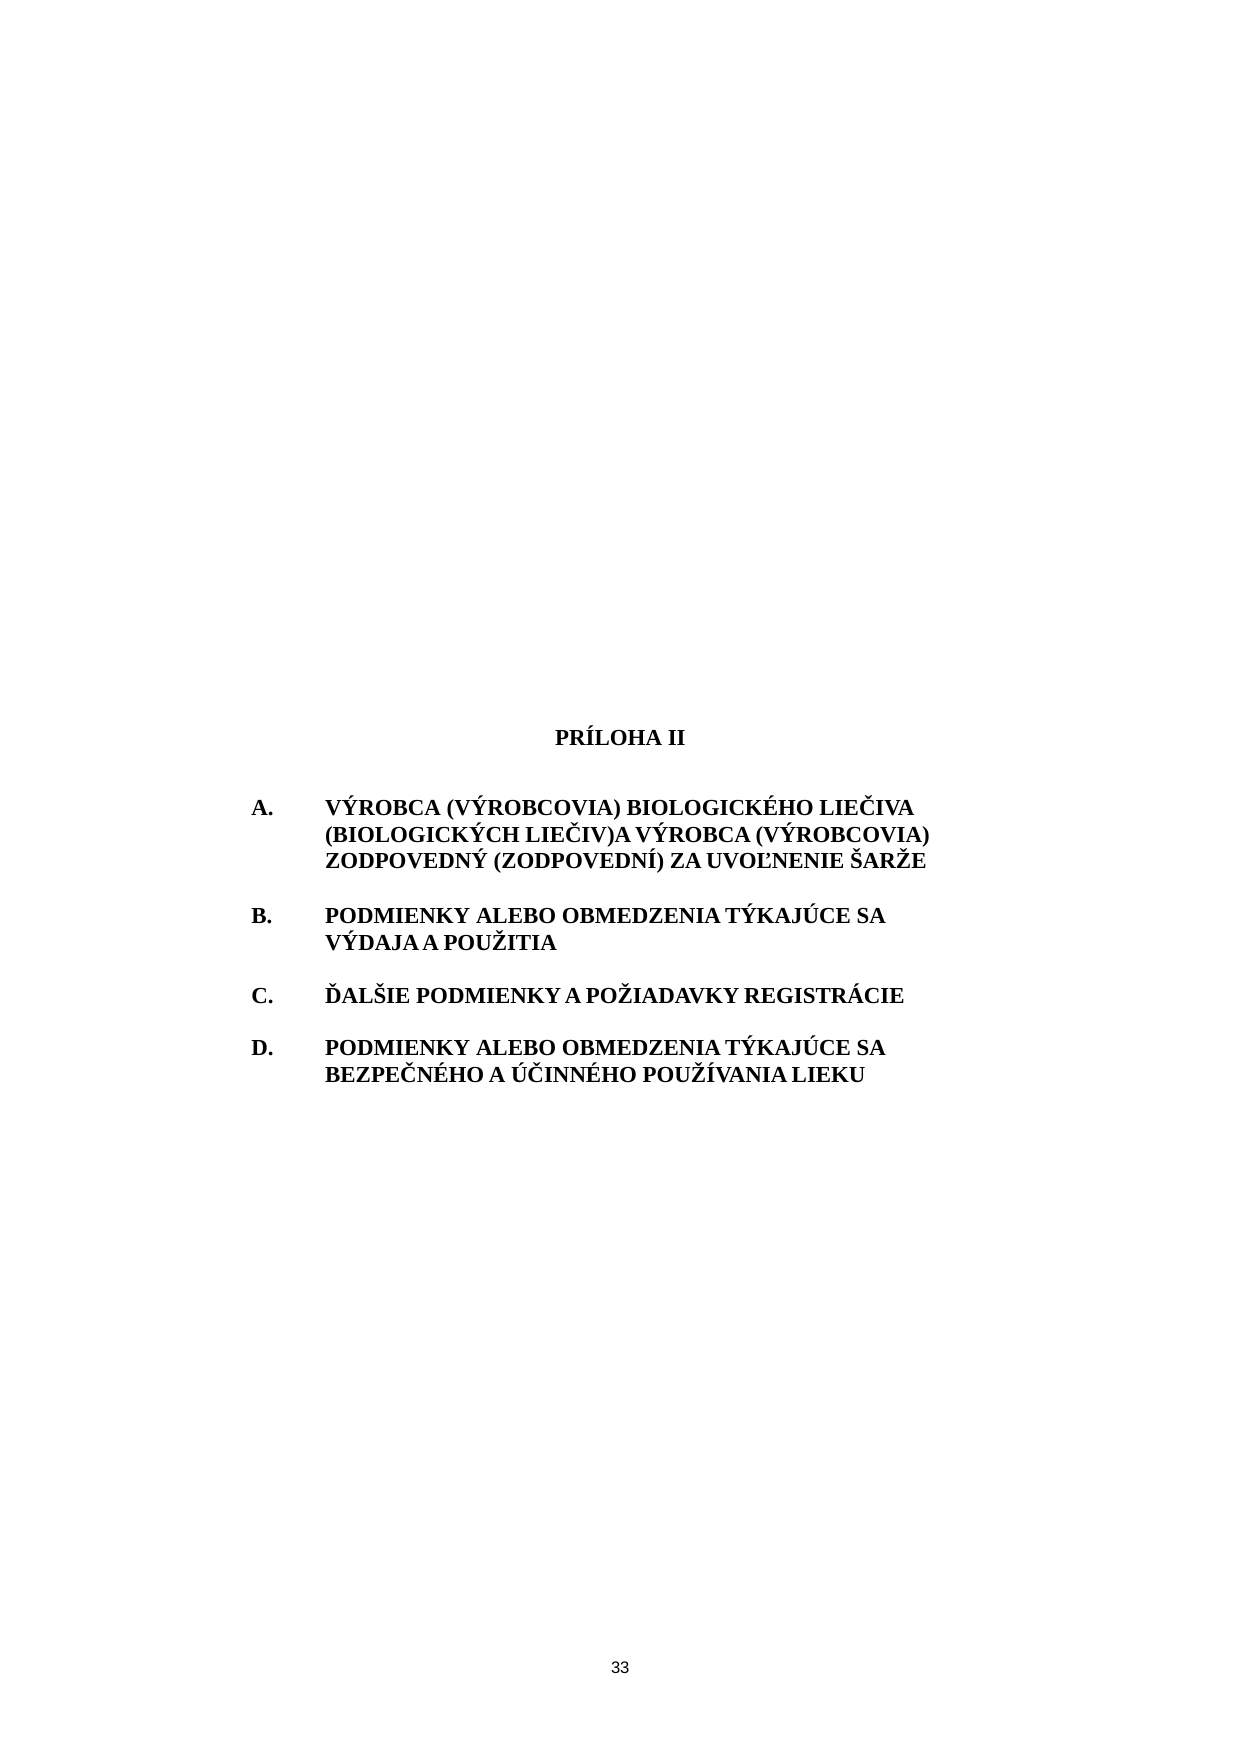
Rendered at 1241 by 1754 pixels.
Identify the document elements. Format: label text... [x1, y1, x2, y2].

subtitle B. Podmienky alebo obmedzenia týkajúce sa výdaja a použitia [251, 903, 945, 955]
title PRÍLOHA II [148, 724, 1092, 751]
subtitle C. ďalšie podmienky a požiadavky registrácie [251, 982, 945, 1008]
subtitle D. PODMIENKY ALEBO OBMEDZENIA TÝKAJÚCE SA BEZPEČNÉHO A ÚČINNÉHO POUŽÍVANIA LIEKU [251, 1034, 945, 1087]
subtitle A. VÝROBCA (VÝROBCOVIA) BIOLOGICKÉHO LIEČIVA (BIOLOGICKÝCH LIEČIV)A VÝROBCA (VÝROBCOVIA) ZODPOVEDNÝ (ZODPOVEDNÍ) ZA UVOĽNENIE ŠARŽE [251, 794, 945, 873]
